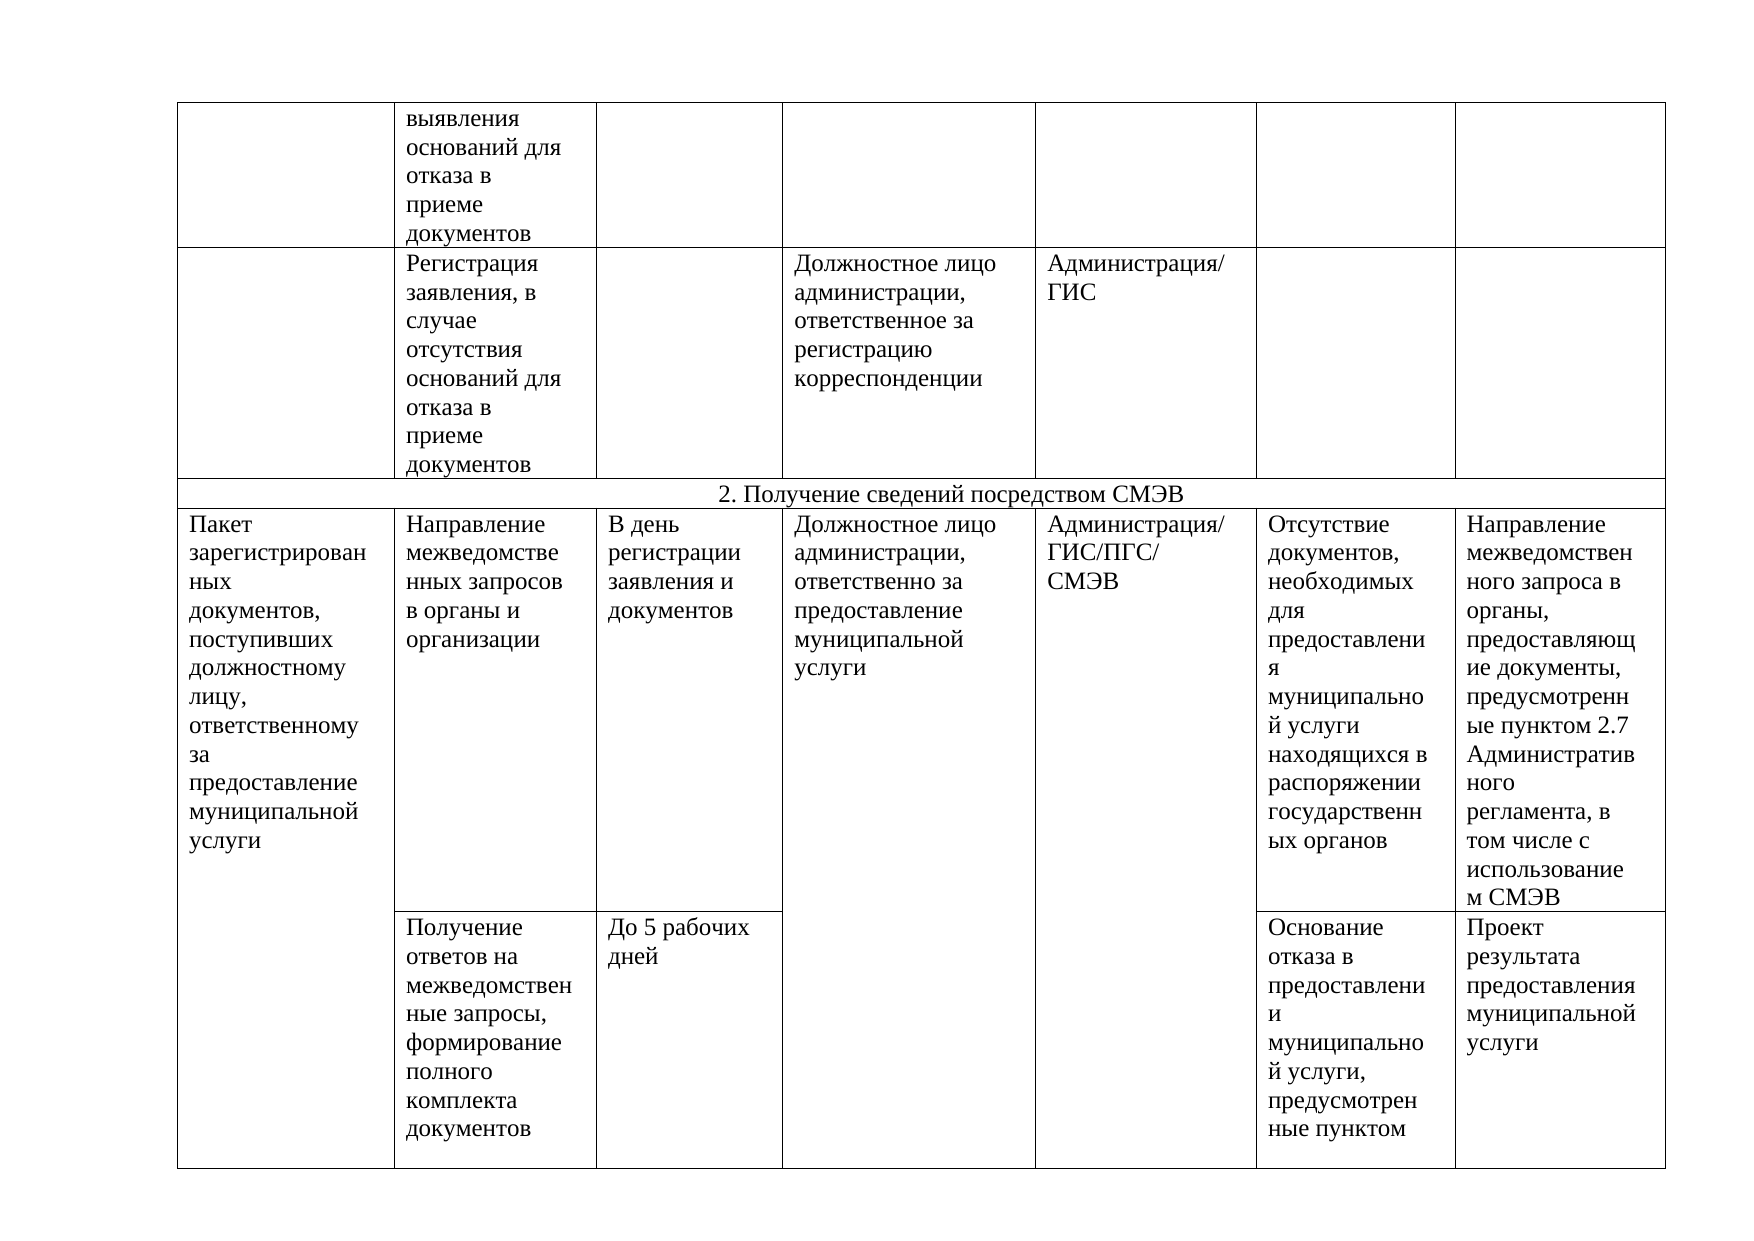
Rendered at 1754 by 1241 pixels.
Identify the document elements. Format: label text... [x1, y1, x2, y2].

table_cell Направление межведомственных запросов в органы и организации [395, 509, 596, 911]
table_cell Направление межведомственного запроса в органы, предоставляющие документы, предусмотренные пунктом 2.7 Административного регламента, в том числе с использованием СМЭВ [1456, 509, 1665, 911]
table_cell [1456, 248, 1665, 478]
table_cell Регистрация заявления, в случае отсутствия оснований для отказа в приеме документов [395, 248, 596, 478]
table_cell Должностное лицо администрации, ответственное за регистрацию корреспонденции [783, 248, 1035, 478]
table_cell [178, 248, 394, 478]
table_cell [597, 248, 782, 478]
table_cell В день регистрации заявления и документов [597, 509, 782, 911]
table_cell [1257, 248, 1455, 478]
table_cell Администрация/ГИС/ПГС/СМЭВ [1036, 509, 1256, 1168]
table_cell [1257, 912, 1455, 1168]
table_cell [395, 103, 596, 247]
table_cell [395, 912, 596, 1168]
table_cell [1456, 912, 1665, 1168]
table_cell Должностное лицо администрации, ответственно за предоставление муниципальной услуги [783, 509, 1035, 1168]
table_cell До 5 рабочих дней [597, 912, 782, 1168]
table_cell Отсутствие документов, необходимых для предоставления муниципальной услуги находящихся в распоряжении государственных органов [1257, 509, 1455, 911]
table_cell Пакет зарегистрированных документов, поступивших должностному лицу, ответственному за предоставление муниципальной услуги [178, 509, 394, 1168]
table_cell Администрация/ГИС [1036, 248, 1256, 478]
table_cell 2. Получение сведений посредством СМЭВ [178, 479, 1665, 508]
